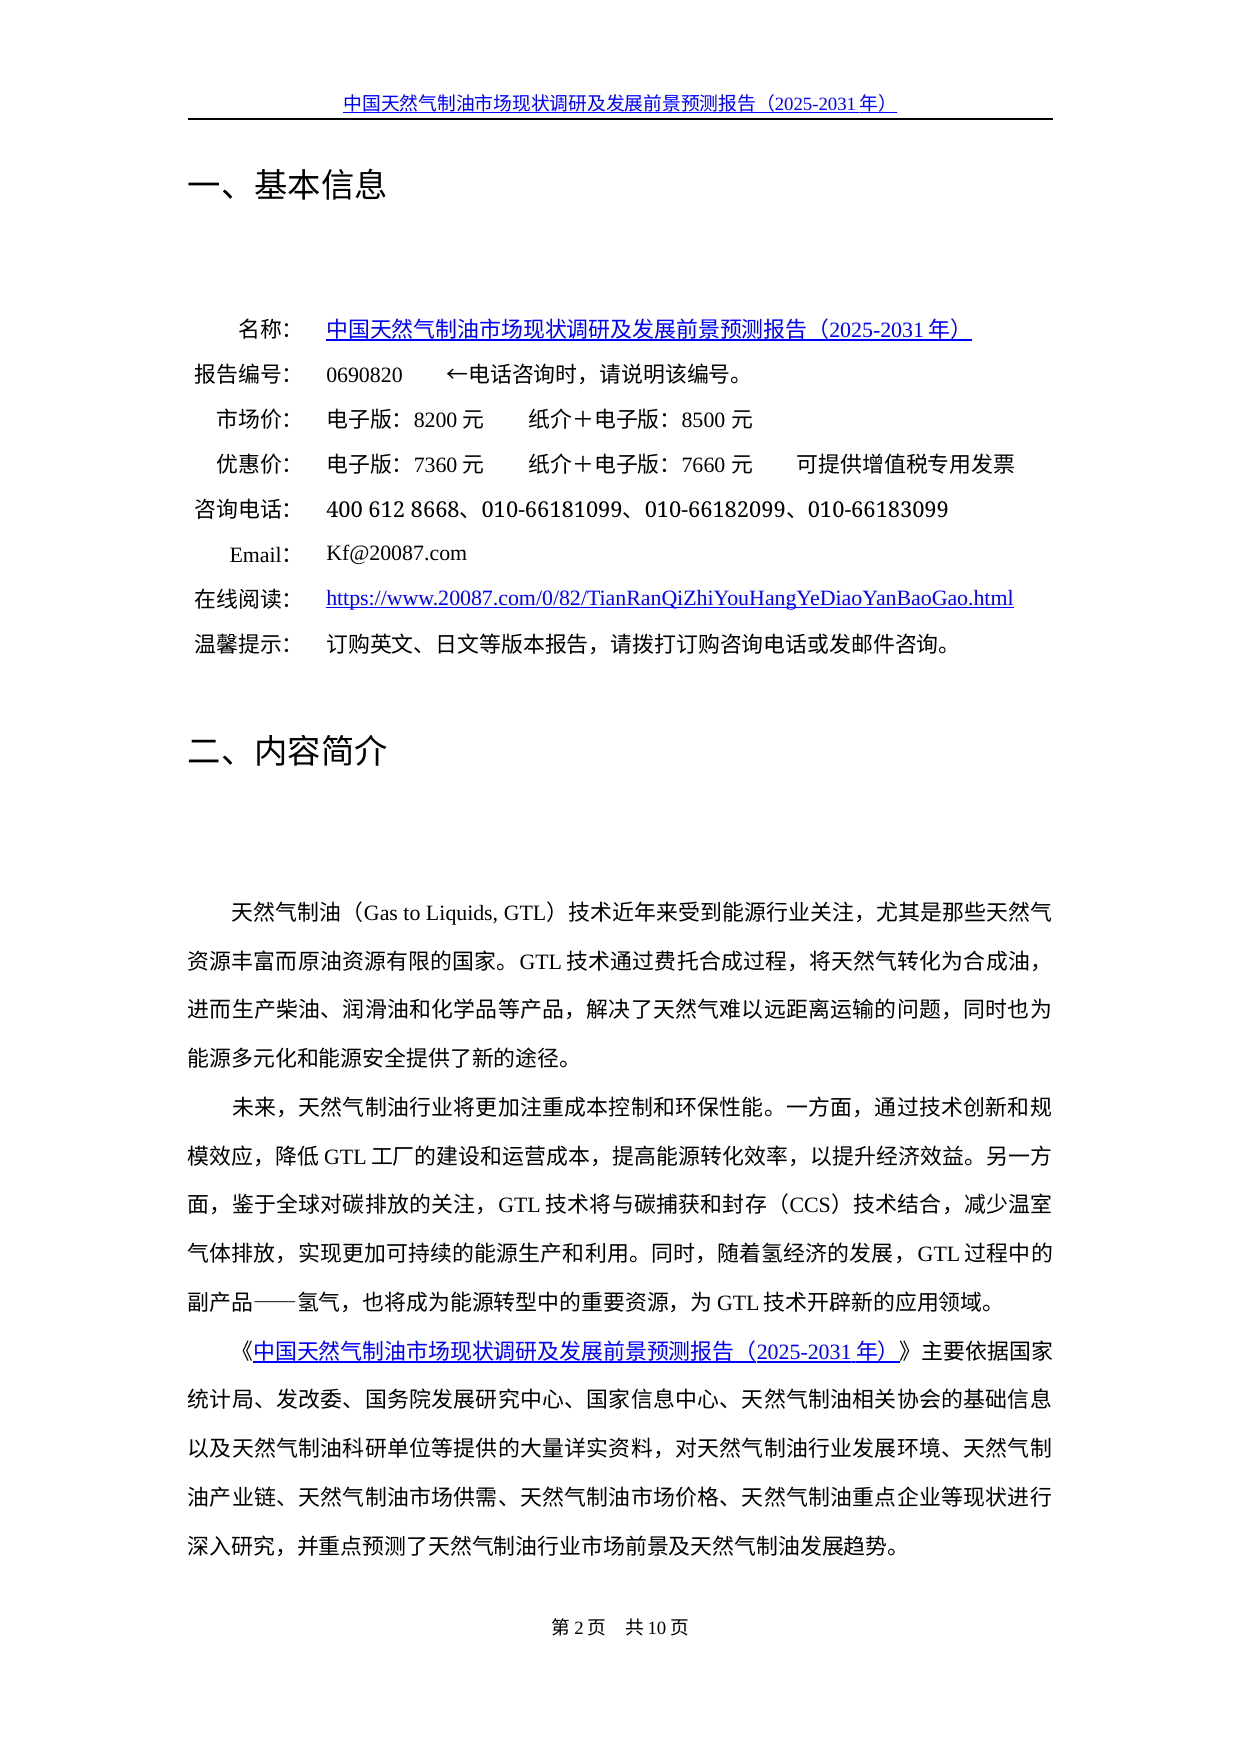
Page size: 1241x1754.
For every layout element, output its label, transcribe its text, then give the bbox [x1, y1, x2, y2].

table_cell [315, 582, 1073, 627]
table_cell 咨询电话： [167, 492, 315, 537]
table_cell 市场价： [167, 402, 315, 447]
table_cell Email： [167, 537, 315, 582]
table_cell 优惠价： [167, 447, 315, 492]
table_header 名称： [167, 312, 315, 357]
table_header 中国天然气制油市场现状调研及发展前景预测报告（2025-2031年） [315, 312, 1073, 357]
table_cell 订购英文、日文等版本报告，请拨打订购咨询电话或发邮件咨询。 [315, 627, 1073, 672]
table_cell Kf@20087.com [315, 537, 1073, 582]
title 二、内容简介 [187, 717, 1053, 782]
title 一、基本信息 [187, 150, 1053, 215]
table_cell 电子版：7360 元 纸介＋电子版：7660 元 可提供增值税专用发票 [315, 447, 1073, 492]
table_cell 在线阅读： [167, 582, 315, 627]
table_cell 电子版：8200 元 纸介＋电子版：8500 元 [315, 402, 1073, 447]
table_cell 温馨提示： [167, 627, 315, 672]
table_cell 400 612 8668、010-66181099、010-66182099、010-66183099 [315, 492, 1073, 537]
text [187, 894, 1053, 1561]
table_cell 0690820 ←电话咨询时，请说明该编号。 [315, 357, 1073, 402]
table_cell 报告编号： [167, 357, 315, 402]
